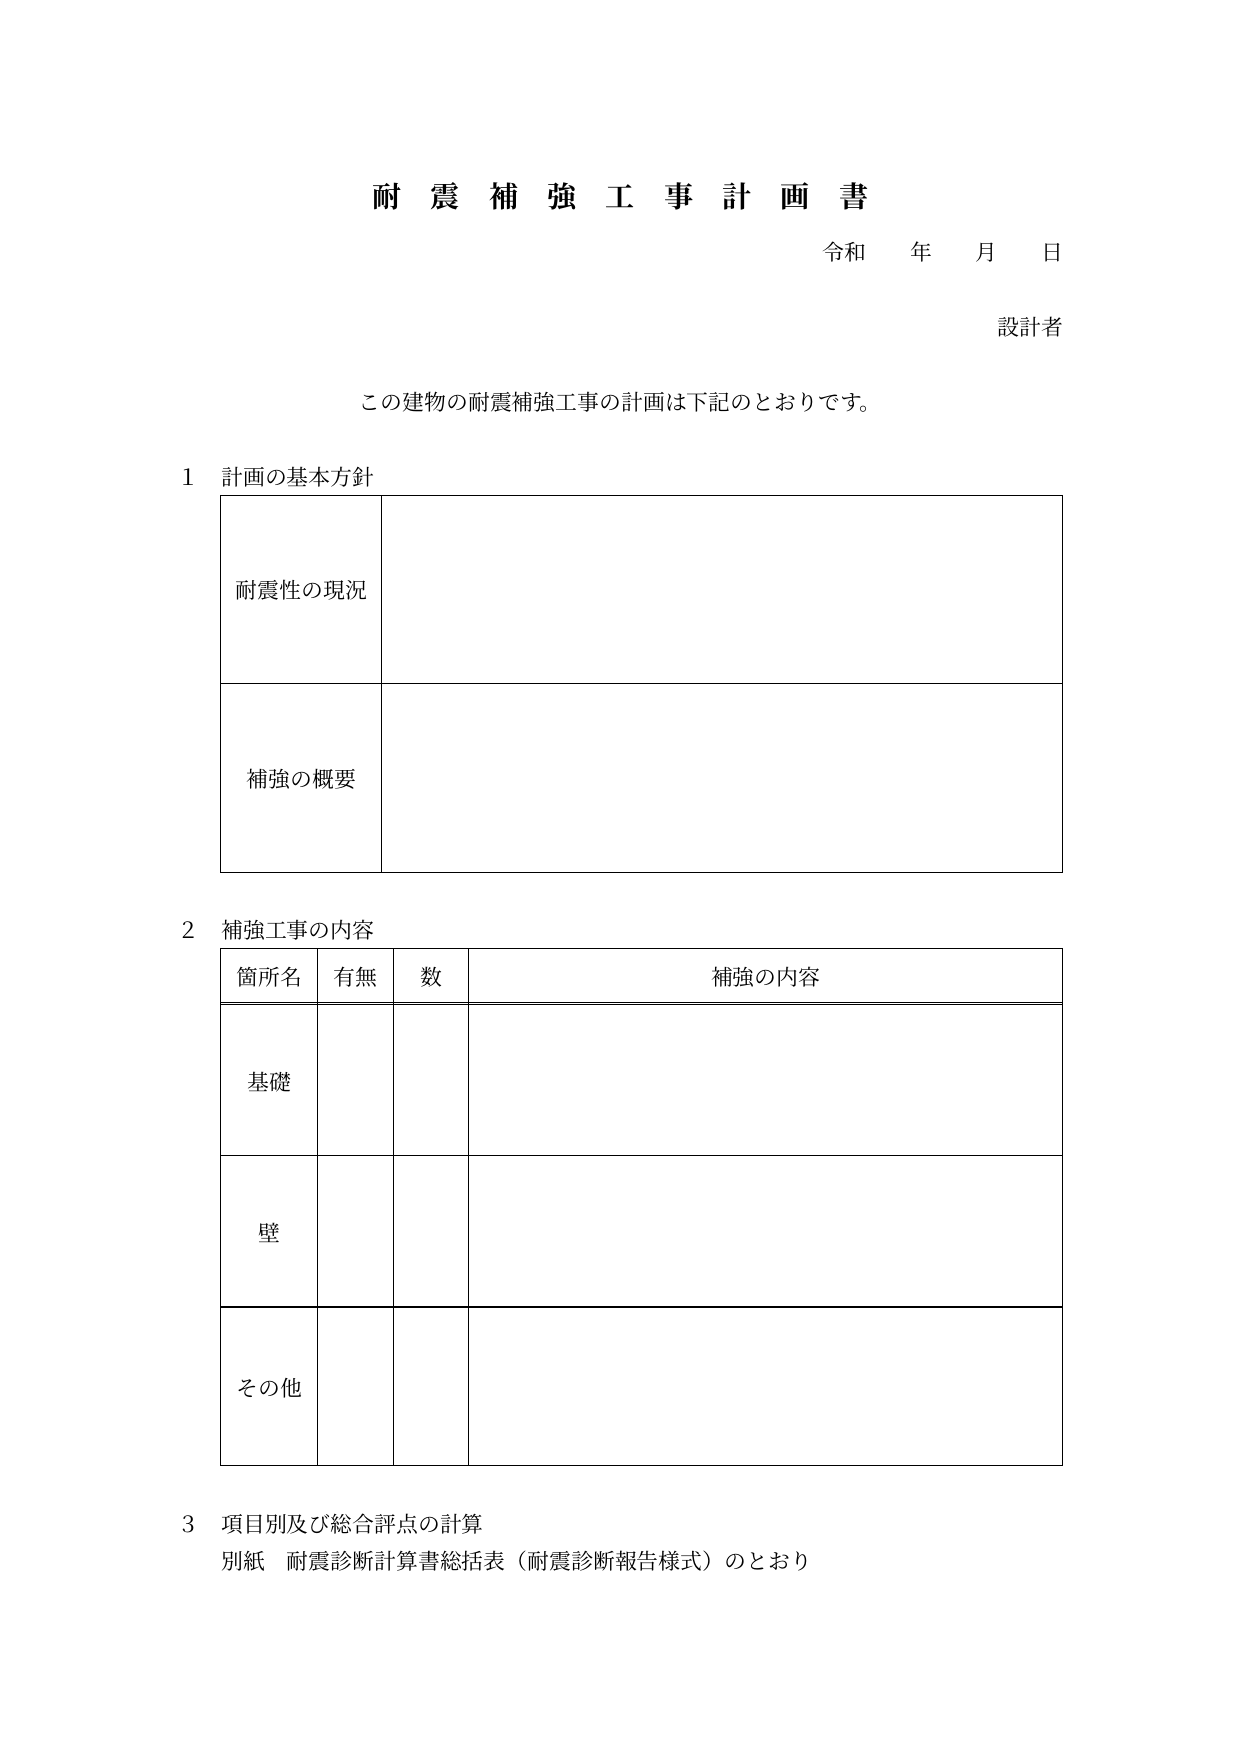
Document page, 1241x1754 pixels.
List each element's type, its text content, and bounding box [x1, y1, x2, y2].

table_cell 基礎 [221, 1005, 317, 1155]
table_header 耐震性の現況 [221, 496, 381, 683]
table_cell [469, 1308, 1062, 1465]
table_header 有無 [318, 949, 393, 1002]
table_cell 補強の概要 [221, 684, 381, 872]
table_cell [382, 684, 1062, 872]
table_header [382, 496, 1062, 683]
table_cell [318, 1156, 393, 1306]
text ３ 項目別及び総合評点の計算 [177, 1504, 1063, 1541]
table_cell [394, 1156, 468, 1306]
table_header 数 [394, 949, 468, 1002]
text ２ 補強工事の内容 [177, 910, 1063, 948]
text 設計者 [177, 307, 1063, 345]
text １ 計画の基本方針 [177, 457, 1063, 495]
table_cell 壁 [221, 1156, 317, 1306]
table_cell [469, 1005, 1062, 1155]
table_cell [394, 1308, 468, 1465]
table_header 箇所名 [221, 949, 317, 1002]
table_cell [394, 1005, 468, 1155]
text 別紙 耐震診断計算書総括表（耐震診断報告様式）のとおり [177, 1541, 1063, 1579]
text 令和 年 月 日 [177, 232, 1063, 270]
table_cell [318, 1005, 393, 1155]
text この建物の耐震補強工事の計画は下記のとおりです。 [177, 382, 1063, 420]
table_header 補強の内容 [469, 949, 1062, 1002]
table_cell その他 [221, 1308, 317, 1465]
text 耐 震 補 強 工 事 計 画 書 [177, 157, 1063, 232]
table_cell [318, 1308, 393, 1465]
table_cell [469, 1156, 1062, 1306]
